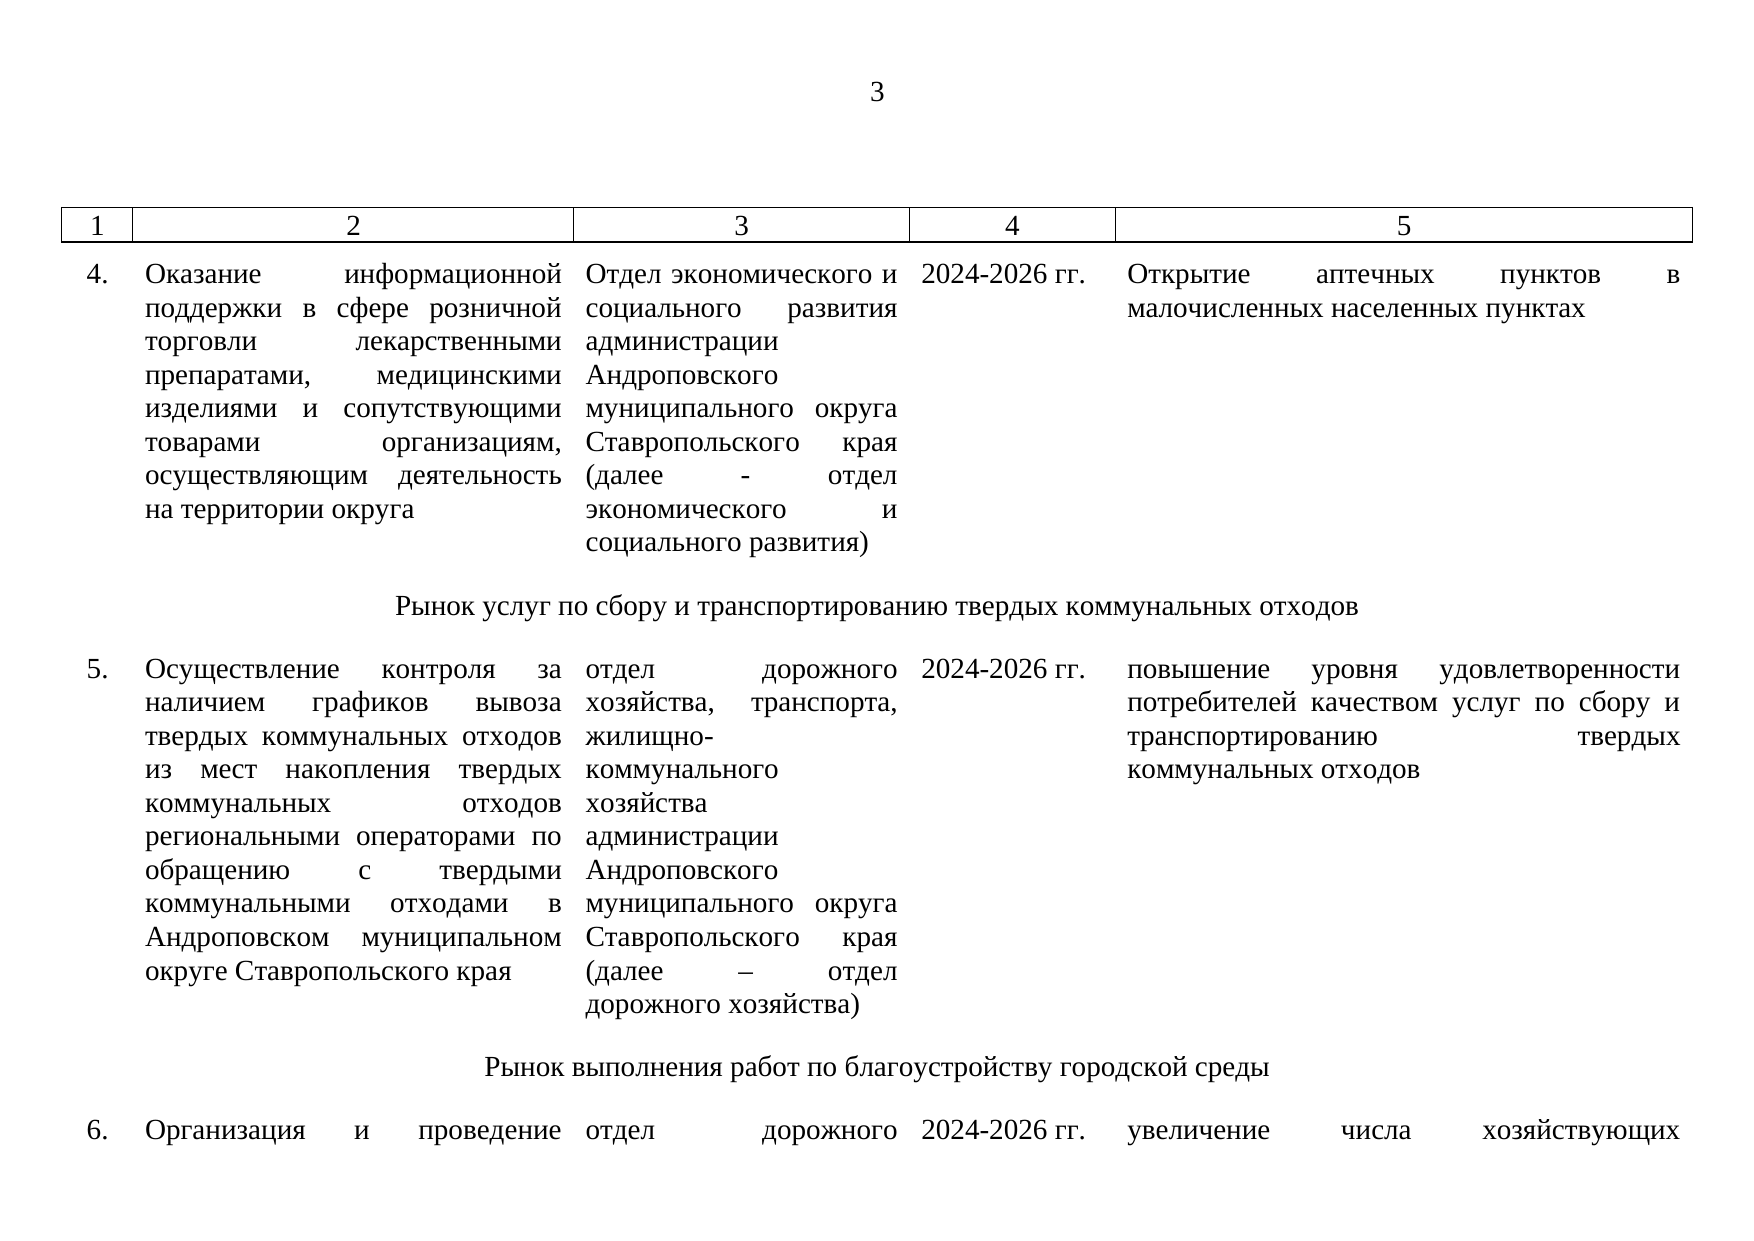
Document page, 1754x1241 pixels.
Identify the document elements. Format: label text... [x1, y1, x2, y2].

table_cell Оказание информационной поддержки в сфере розничной торговли лекарственными препаратами, медицинскими изделиями и сопутствующими товарами организациям, осуществляющим деятельность на территории округа [133, 243, 573, 573]
table_header 4 [910, 208, 1115, 241]
table_header 2 [133, 208, 573, 241]
table_cell 2024-2026 гг. [909, 243, 1115, 573]
table_cell Рынок услуг по сбору и транспортированию твердых коммунальных отходов [62, 573, 1692, 636]
table_cell 2024-2026 гг. [909, 636, 1115, 1034]
table_cell отдел дорожного хозяйства, транспорта, жилищно-коммунального хозяйства администрации Андроповского муниципального округа Ставропольского края (далее – отдел дорожного хозяйства) [574, 636, 909, 1034]
table_cell 4. [62, 243, 133, 573]
table_header 3 [574, 208, 909, 241]
table_cell отдел дорожного хозяйства [574, 1098, 909, 1161]
table_cell Рынок выполнения работ по благоустройству городской среды [62, 1035, 1692, 1098]
table_cell 2024-2026 гг. [909, 1098, 1115, 1161]
table_cell 6. [62, 1098, 133, 1161]
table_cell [133, 1098, 573, 1161]
table_cell повышение уровня удовлетворенности потребителей качеством услуг по сбору и транспортированию твердых коммунальных отходов [1115, 636, 1692, 1034]
table_header 1 [62, 208, 132, 241]
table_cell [1115, 1098, 1692, 1161]
table_cell Осуществление контроля за наличием графиков вывоза твердых коммунальных отходов из мест накопления твердых коммунальных отходов региональными операторами по обращению с твердыми коммунальными отходами в Андроповском муниципальном округе Ставропольского края [133, 636, 573, 1034]
table_cell Открытие аптечных пунктов в малочисленных населенных пунктах [1115, 243, 1692, 573]
table_cell Отдел экономического и социального развития администрации Андроповского муниципального округа Ставропольского края (далее - отдел экономического и социального развития) [574, 243, 909, 573]
table_cell 5. [62, 636, 133, 1034]
table_header 5 [1116, 208, 1692, 241]
